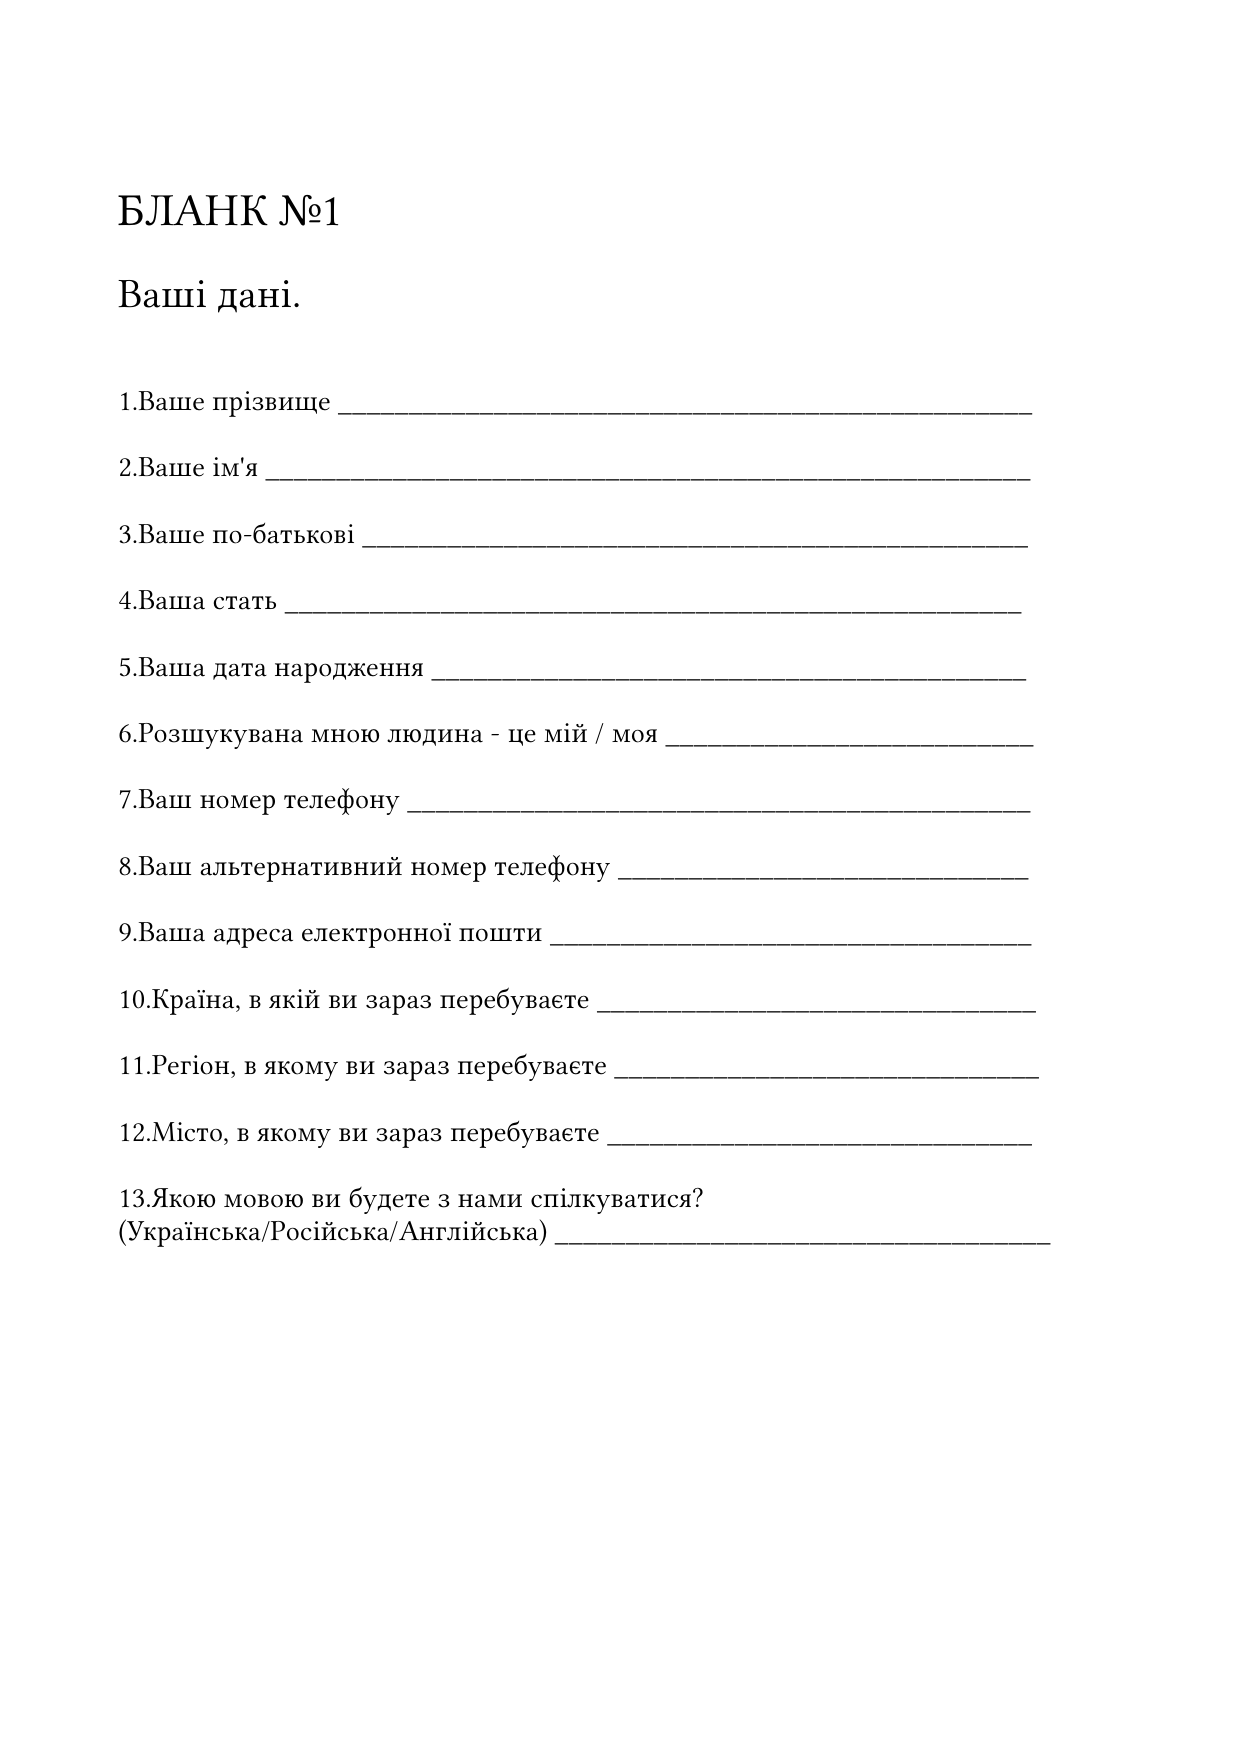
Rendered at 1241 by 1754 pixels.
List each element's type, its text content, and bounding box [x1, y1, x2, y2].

text 10.Країна, в якій ви зараз перебуваєте _______________________________ [118, 982, 1122, 1015]
text 8.Ваш альтернативний номер телефону _____________________________ [118, 849, 1122, 882]
text 4.Ваша стать ____________________________________________________ [118, 583, 1122, 617]
text 3.Ваше по-батькові _______________________________________________ [118, 517, 1122, 550]
text БЛАНК №1 Ваші дані. 1.Ваше прізвище _________________________________________________ [118, 184, 1122, 417]
text 13.Якою мовою ви будете з нами спілкуватися? (Українська/Російська/Англійська) ___________________________________ [118, 1182, 1122, 1248]
text 7.Ваш номер телефону ____________________________________________ [118, 783, 1122, 816]
text 11.Регіон, в якому ви зараз перебуваєте ______________________________ [118, 1049, 1122, 1082]
text 5.Ваша дата народження __________________________________________ [118, 650, 1122, 683]
text 9.Ваша адреса електронної пошти __________________________________ [118, 916, 1122, 949]
text 12.Місто, в якому ви зараз перебуваєте ______________________________ [118, 1115, 1122, 1148]
text 6.Розшукувана мною людина - це мій / моя __________________________ [118, 716, 1122, 749]
text 2.Ваше ім'я ______________________________________________________ [118, 451, 1122, 484]
